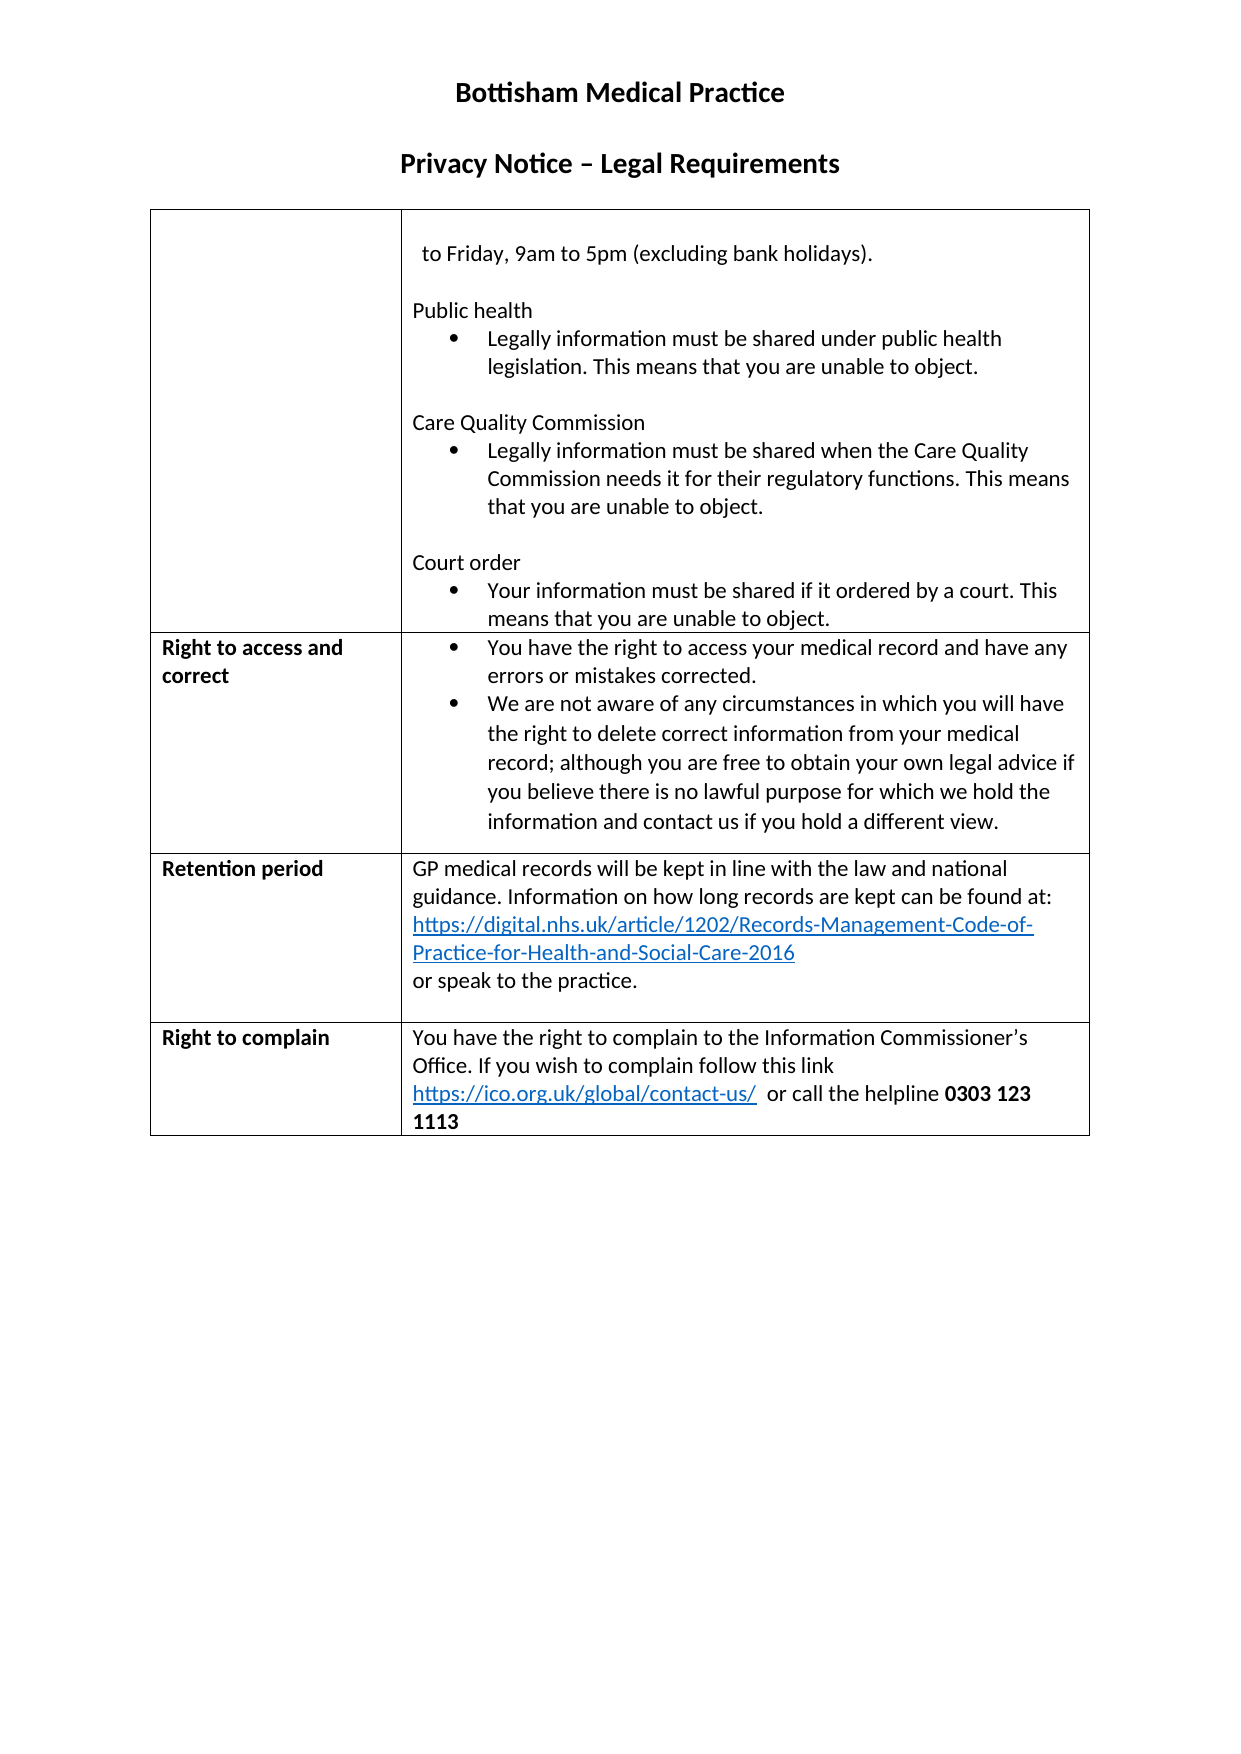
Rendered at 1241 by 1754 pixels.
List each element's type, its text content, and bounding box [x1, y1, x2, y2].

table_cell Retention period [151, 854, 401, 1022]
table_cell You have the right to access your medical record and have any errors or mistakes corrected. We are not aware of any circumstances in which you will have the right to delete correct information from your medical record; although you are free to obtain your own legal advice if you believe there is no lawful purpose for which we hold the information and contact us if you hold a different view. [402, 633, 1089, 853]
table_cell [402, 210, 1089, 632]
table_cell GP medical records will be kept in line with the law and national guidance. Information on how long records are kept can be found at: https://digital.nhs.uk/article/1202/Records-Management-Code-of-Practice-for-Health-and-Social-Care-2016 or speak to the practice. [402, 854, 1089, 1022]
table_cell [151, 210, 401, 632]
table_cell Right to access and correct [151, 633, 401, 853]
table_cell You have the right to complain to the Information Commissioner’s Office. If you wish to complain follow this link https://ico.org.uk/global/contact-us/ or call the helpline 0303 123 1113 [402, 1023, 1089, 1135]
table_cell Right to complain [151, 1023, 401, 1135]
